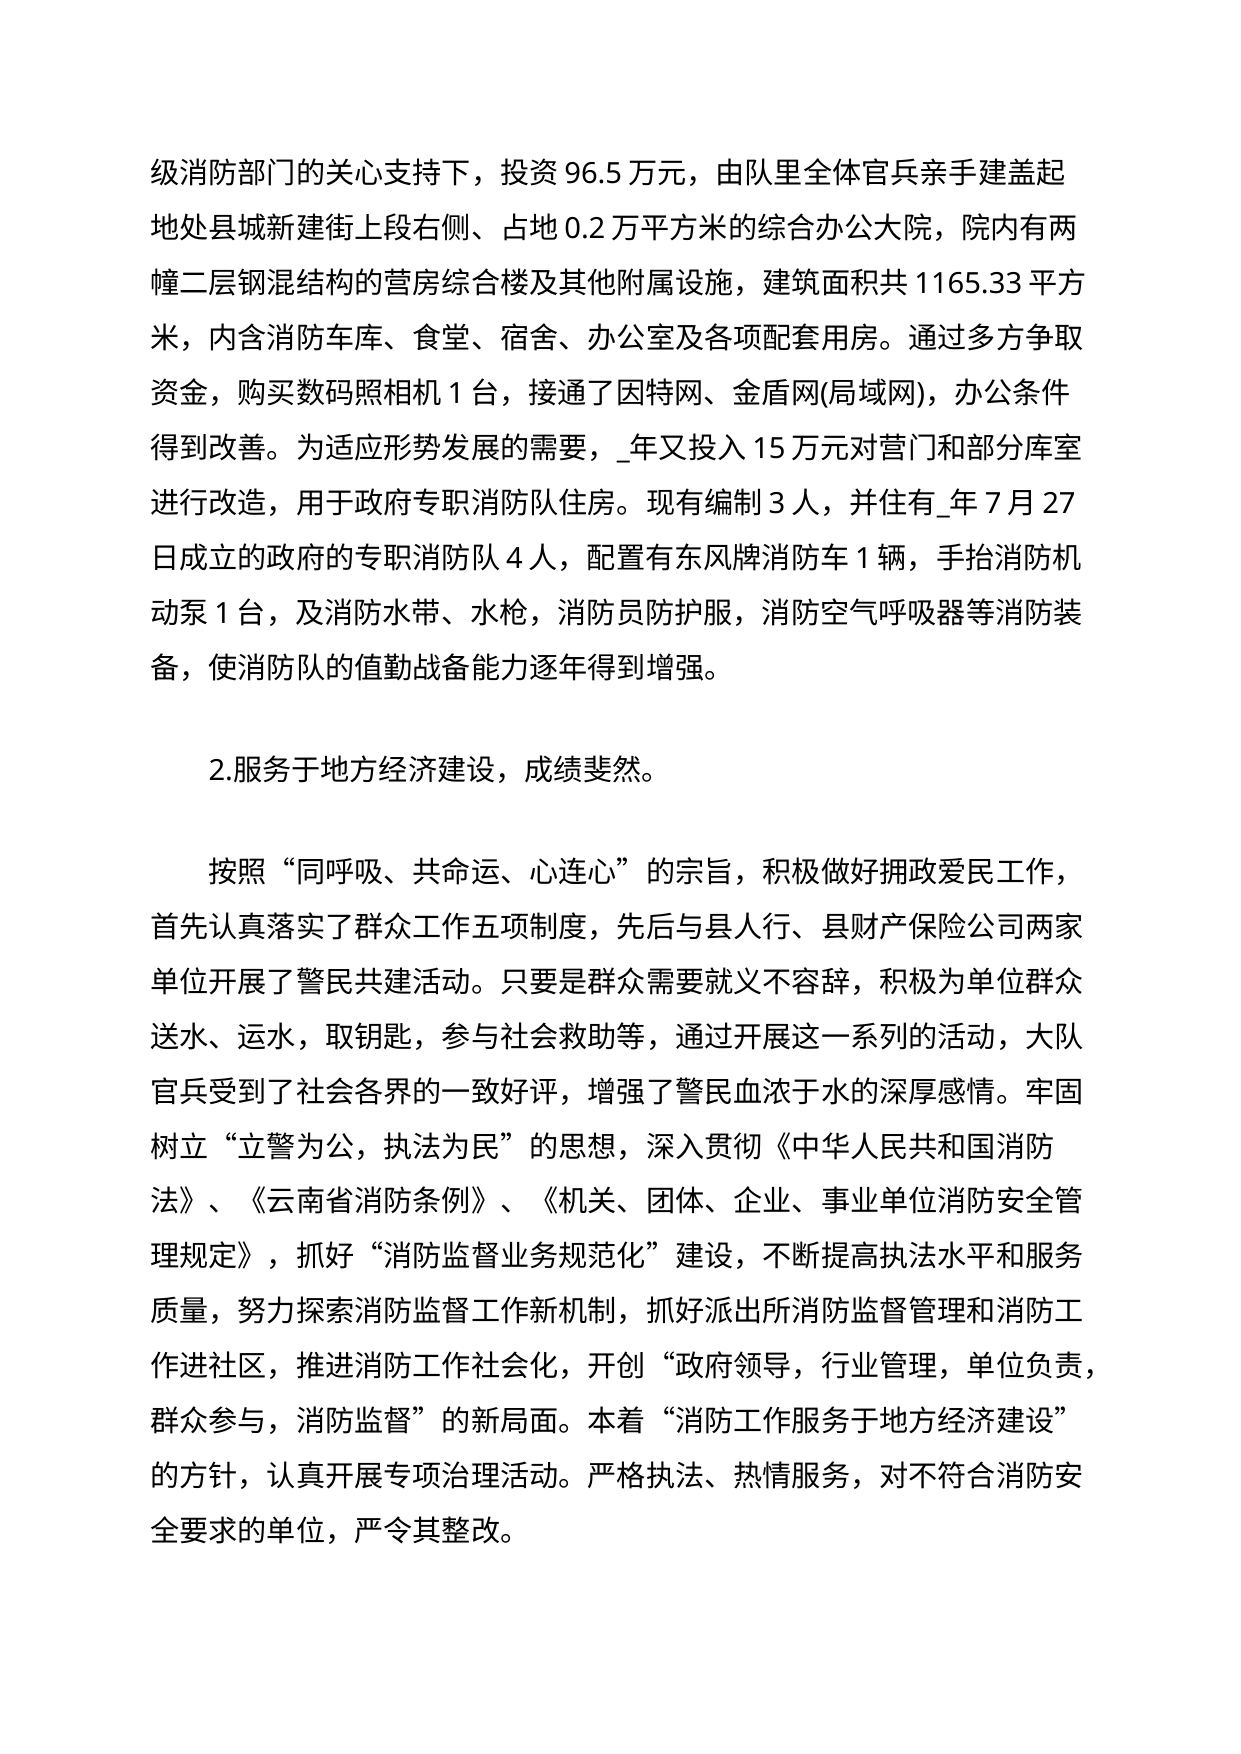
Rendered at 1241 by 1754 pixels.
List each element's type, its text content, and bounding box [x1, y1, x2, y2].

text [150, 150, 1090, 687]
text 按照“同呼吸、共命运、心连心”的宗旨，积极做好拥政爱民工作，首先认真落实了群众工作五项制度，先后与县人行、县财产保险公司两家单位开展了警民共建活动。只要是群众需要就义不容辞，积极为单位群众送水、运水，取钥匙，参与社会救助等，通过开展这一系列的活动，大队官兵受到了社会各界的一致好评，增强了警民血浓于水的深厚感情。牢固树立“立警为公，执法为民”的思想，深入贯彻《中华人民共和国消防法》、《云南省消防条例》、《机关、团体、企业、事业单位消防安全管理规定》，抓好“消防监督业务规范化”建设，不断提高执法水平和服务质量，努力探索消防监督工作新机制，抓好派出所消防监督管理和消防工作进社区，推进消防工作社会化，开创“政府领导，行业管理，单位负责，群众参与，消防监督”的新局面。本着“消防工作服务于地方经济建设”的方针，认真开展专项治理活动。严格执法、热情服务，对不符合消防安全要求的单位，严令其整改。 [150, 849, 1090, 1550]
text 2.服务于地方经济建设，成绩斐然。 [150, 747, 1090, 789]
